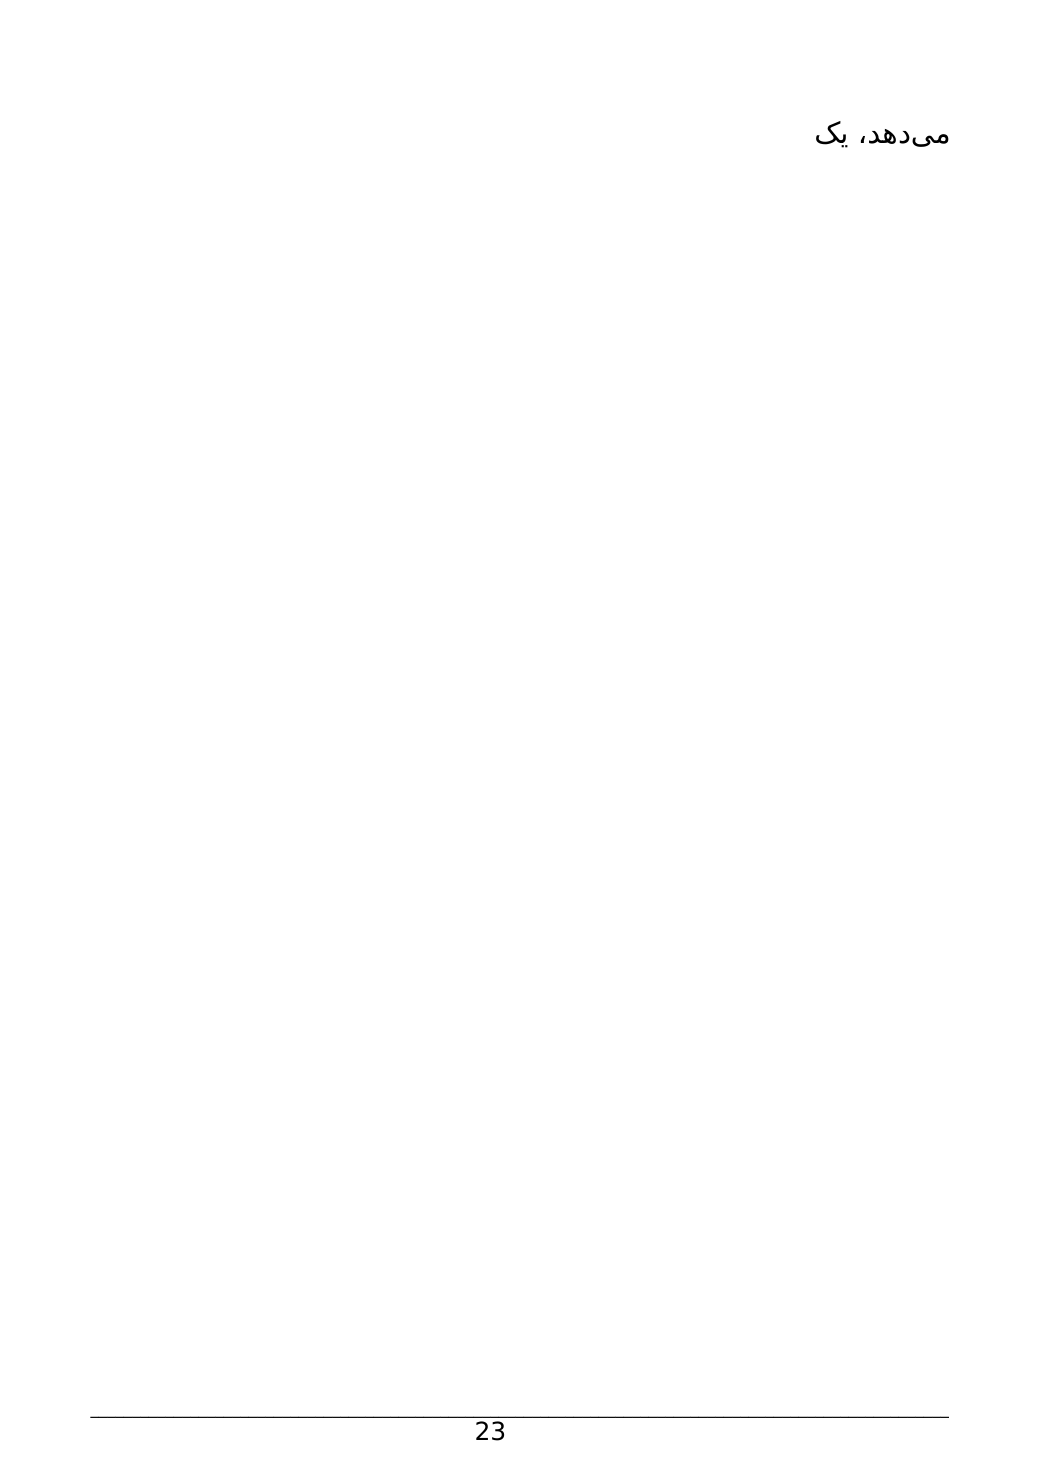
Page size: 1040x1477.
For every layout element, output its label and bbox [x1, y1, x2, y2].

text [89, 118, 951, 150]
